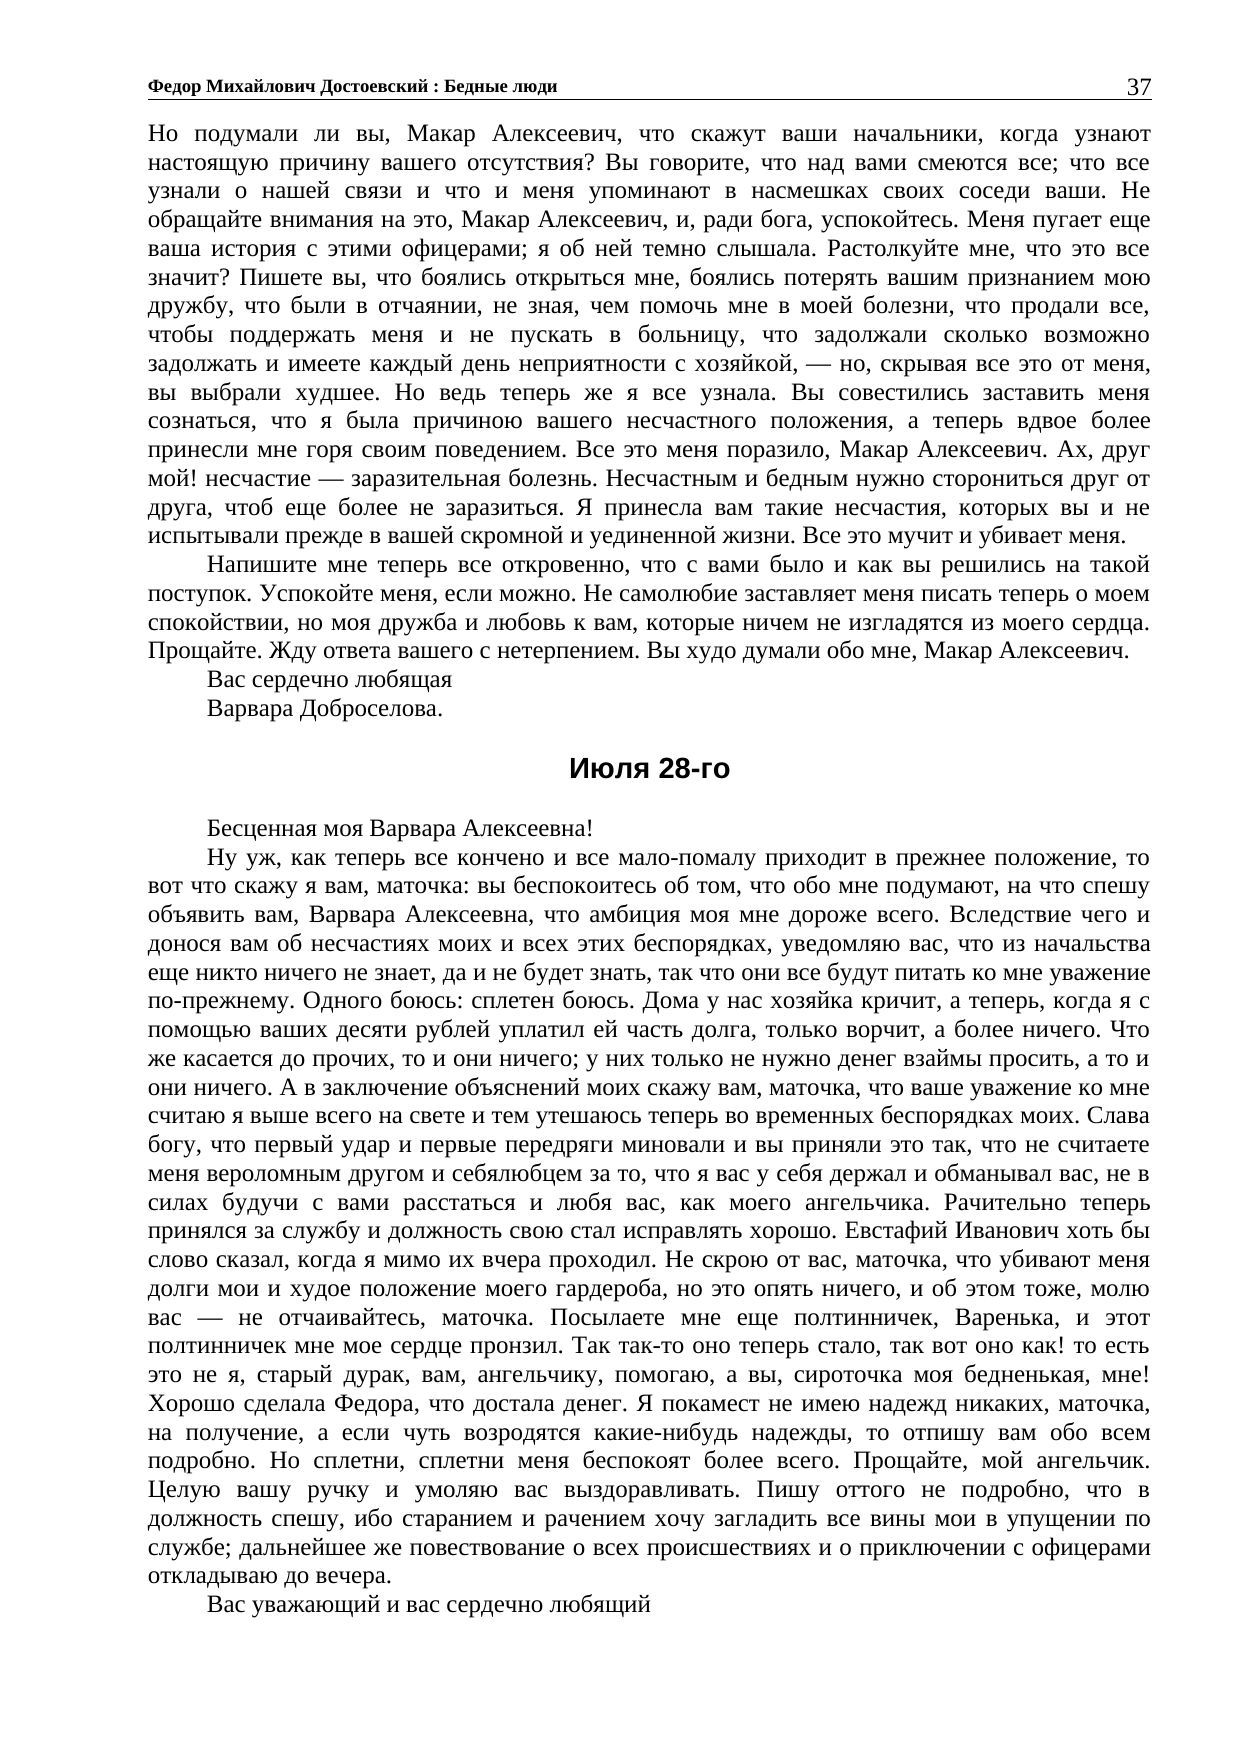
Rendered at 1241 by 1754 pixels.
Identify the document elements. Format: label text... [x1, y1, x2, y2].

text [148, 118, 1152, 549]
text Ну уж, как теперь все кончено и все мало-помалу приходит в прежнее положение, то вот что скажу я вам, маточка: вы беспокоитесь об том, что обо мне подумают, на что спешу объявить вам, Варвара Алексеевна, что амбиция моя мне дороже всего. Вследствие чего и донося вам об несчастиях моих и всех этих беспорядках, уведомляю вас, что из начальства еще никто ничего не знает, да и не будет знать, так что они все будут питать ко мне уважение по-прежнему. Одного боюсь: сплетен боюсь. Дома у нас хозяйка кричит, а теперь, когда я с помощью ваших десяти рублей уплатил ей часть долга, только ворчит, а более ничего. Что же касается до прочих, то и они ничего; у них только не нужно денег взаймы просить, а то и они ничего. А в заключение объяснений моих скажу вам, маточка, что ваше уважение ко мне считаю я выше всего на свете и тем утешаюсь теперь во временных беспорядках моих. Слава богу, что первый удар и первые передряги миновали и вы приняли это так, что не считаете меня вероломным другом и себялюбцем за то, что я вас у себя держал и обманывал вас, не в силах будучи с вами расстаться и любя вас, как моего ангельчика. Рачительно теперь принялся за службу и должность свою стал исправлять хорошо. Евстафий Иванович хоть бы слово сказал, когда я мимо их вчера проходил. Не скрою от вас, маточка, что убивают меня долги мои и худое положение моего гардероба, но это опять ничего, и об этом тоже, молю вас — не отчаивайтесь, маточка. Посылаете мне еще полтинничек, Варенька, и этот полтинничек мне мое сердце пронзил. Так так-то оно теперь стало, так вот оно как! то есть это не я, старый дурак, вам, ангельчику, помогаю, а вы, сироточка моя бедненькая, мне! Хорошо сделала Федора, что достала денег. Я покамест не имею надежд никаких, маточка, на получение, а если чуть возродятся какие-нибудь надежды, то отпишу вам обо всем подробно. Но сплетни, сплетни меня беспокоят более всего. Прощайте, мой ангельчик. Целую вашу ручку и умоляю вас выздоравливать. Пишу оттого не подробно, что в должность спешу, ибо старанием и рачением хочу загладить все вины мои в упущении по службе; дальнейшее же повествование о всех происшествиях и о приключении с офицерами откладываю до вечера. [148, 842, 1152, 1589]
text Вас уважающий и вас сердечно любящий [148, 1589, 1152, 1618]
text Напишите мне теперь все откровенно, что с вами было и как вы решились на такой поступок. Успокойте меня, если можно. Не самолюбие заставляет меня писать теперь о моем спокойствии, но моя дружба и любовь к вам, которые ничем не изгладятся из моего сердца. Прощайте. Жду ответа вашего с нетерпением. Вы худо думали обо мне, Макар Алексеевич. [148, 549, 1152, 664]
text Бесценная моя Варвара Алексеевна! [148, 813, 1152, 842]
text Вас сердечно любящая [148, 664, 1152, 693]
subtitle Июля 28-го [148, 751, 1152, 784]
text Варвара Доброселова. [148, 693, 1152, 722]
